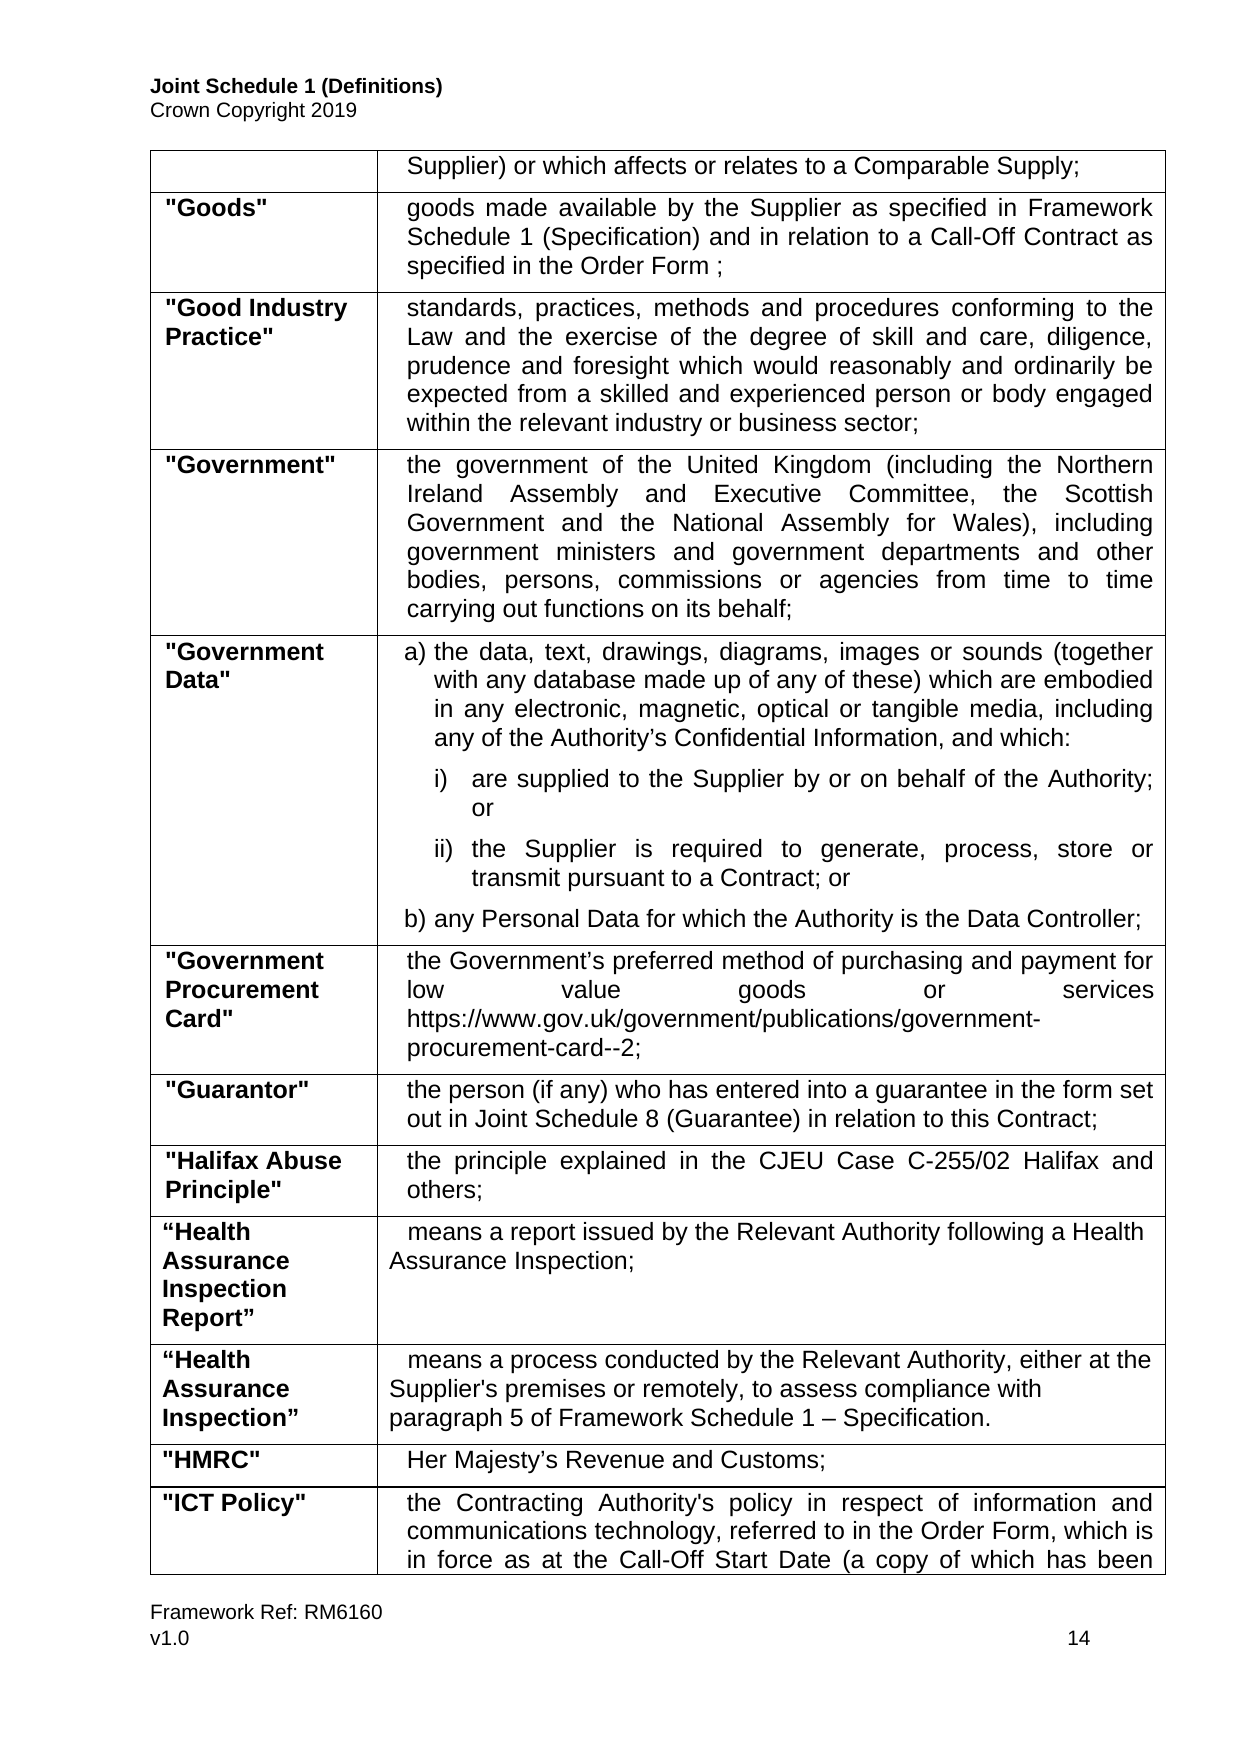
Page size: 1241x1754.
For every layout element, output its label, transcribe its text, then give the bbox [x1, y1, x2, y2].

table_cell “Health Assurance Inspection Report” [151, 1217, 377, 1344]
table_cell the data, text, drawings, diagrams, images or sounds (together with any database made up of any of these) which are embodied in any electronic, magnetic, optical or tangible media, including any of the Authority’s Confidential Information, and which: are supplied to the Supplier by or on behalf of the Authority; or the Supplier is required to generate, process, store or transmit pursuant to a Contract; or any Personal Data for which the Authority is the Data Controller; [378, 636, 1165, 945]
table_cell "Government Procurement Card" [151, 946, 377, 1074]
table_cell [378, 1488, 1165, 1574]
table_cell “Health Assurance Inspection” [151, 1345, 377, 1444]
table_cell the principle explained in the CJEU Case C-255/02 Halifax and others; [378, 1146, 1165, 1216]
table_cell the person (if any) who has entered into a guarantee in the form set out in Joint Schedule 8 (Guarantee) in relation to this Contract; [378, 1075, 1165, 1145]
table_cell "Goods" [151, 193, 377, 292]
table_cell "Halifax Abuse Principle" [151, 1146, 377, 1216]
table_cell the Government’s preferred method of purchasing and payment for low value goods or services https://www.gov.uk/government/publications/government-procurement-card--2; [378, 946, 1165, 1074]
table_cell means a process conducted by the Relevant Authority, either at the Supplier's premises or remotely, to assess compliance with paragraph 5 of Framework Schedule 1 – Specification. [378, 1345, 1165, 1444]
table_cell "ICT Policy" [151, 1488, 377, 1574]
table_cell the government of the United Kingdom (including the Northern Ireland Assembly and Executive Committee, the Scottish Government and the National Assembly for Wales), including government ministers and government departments and other bodies, persons, commissions or agencies from time to time carrying out functions on its behalf; [378, 450, 1165, 635]
table_cell Her Majesty’s Revenue and Customs; [378, 1445, 1165, 1486]
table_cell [378, 151, 1165, 192]
table_cell "Good Industry Practice" [151, 293, 377, 449]
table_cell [151, 151, 377, 192]
table_cell "Government Data" [151, 636, 377, 945]
table_cell goods made available by the Supplier as specified in Framework Schedule 1 (Specification) and in relation to a Call-Off Contract as specified in the Order Form ; [378, 193, 1165, 292]
table_cell means a report issued by the Relevant Authority following a Health Assurance Inspection; [378, 1217, 1165, 1344]
table_cell "Government" [151, 450, 377, 635]
table_cell "Guarantor" [151, 1075, 377, 1145]
table_cell "HMRC" [151, 1445, 377, 1486]
table_cell standards, practices, methods and procedures conforming to the Law and the exercise of the degree of skill and care, diligence, prudence and foresight which would reasonably and ordinarily be expected from a skilled and experienced person or body engaged within the relevant industry or business sector; [378, 293, 1165, 449]
